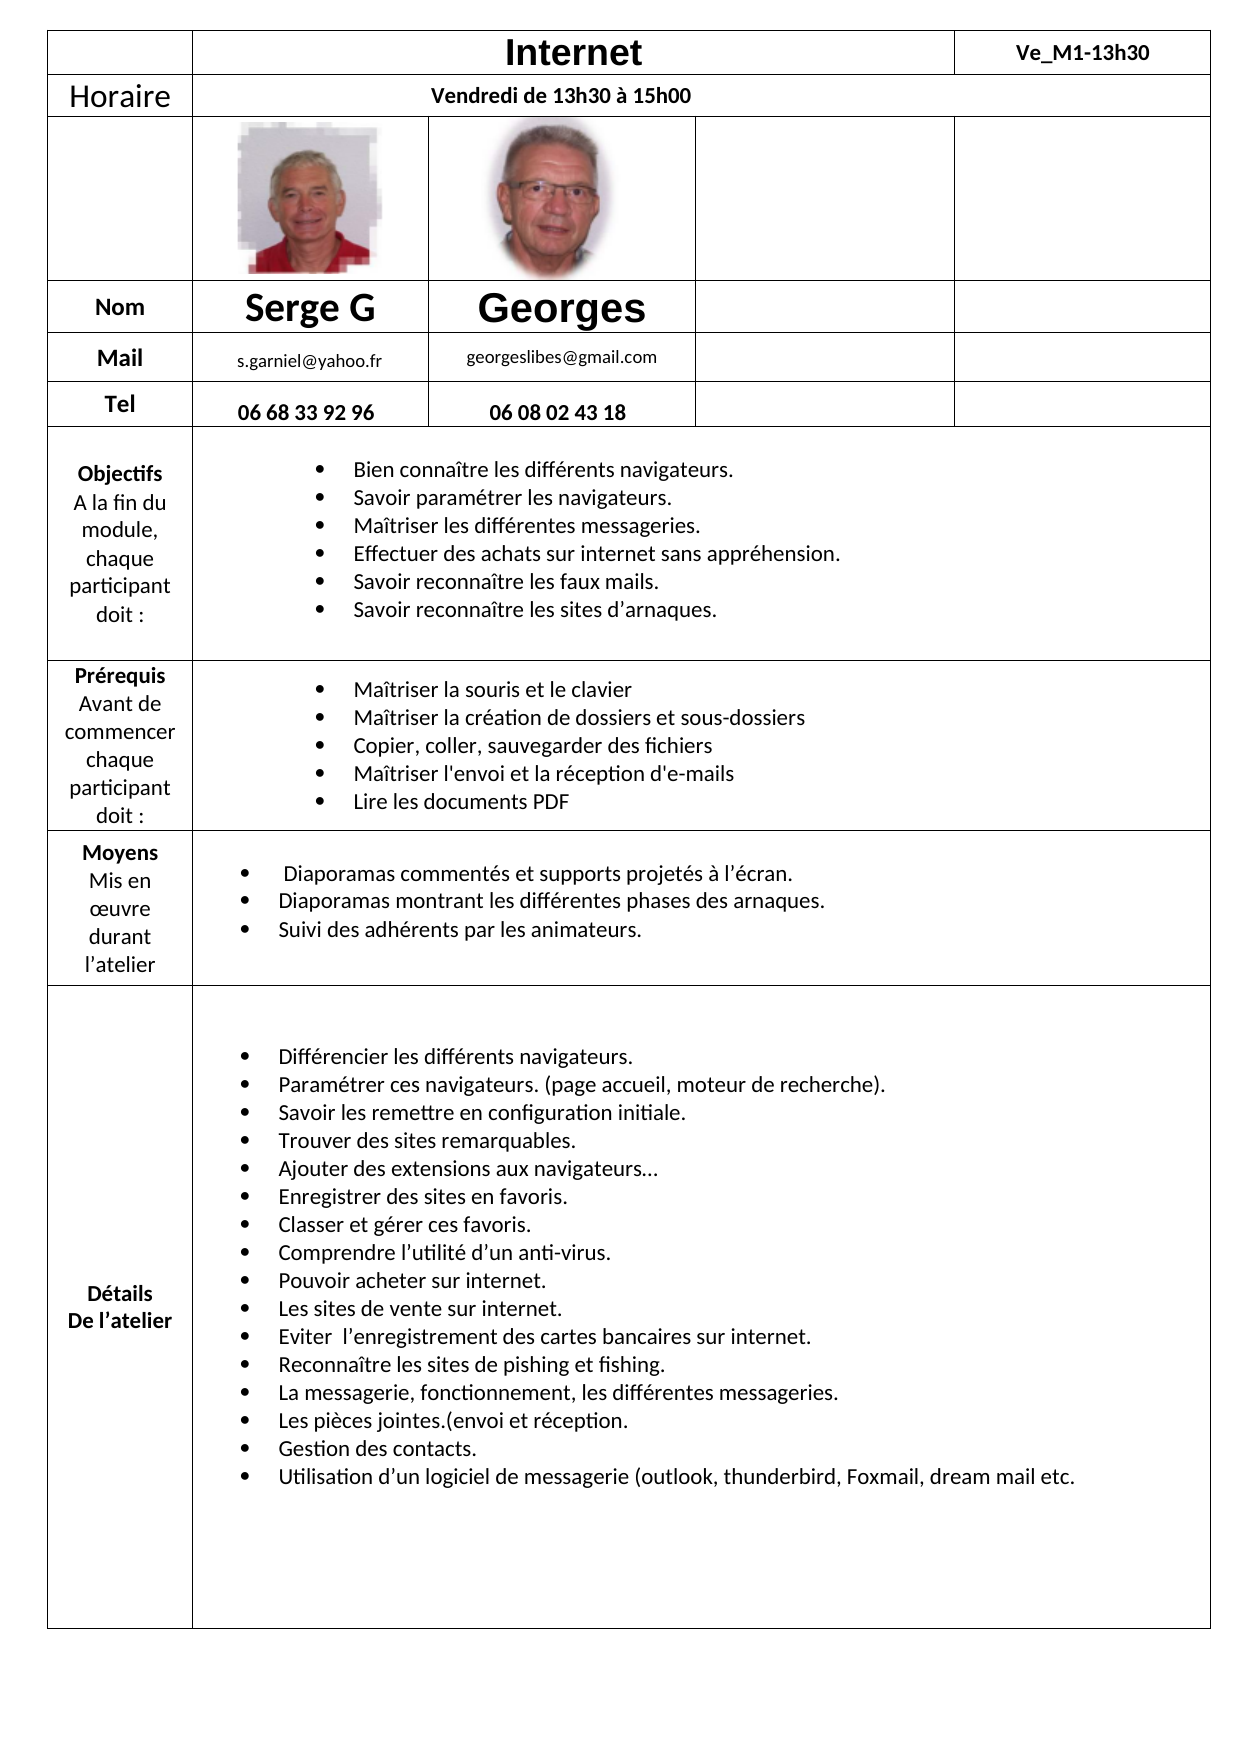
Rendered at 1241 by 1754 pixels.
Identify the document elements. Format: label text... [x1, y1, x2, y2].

table_cell [955, 117, 1210, 280]
table_cell [630, 117, 695, 280]
table_cell Mail [48, 333, 192, 381]
table_cell [696, 382, 954, 426]
table_cell Nom [48, 281, 192, 332]
table_cell s.garniel@yahoo.fr [193, 333, 428, 381]
picture [480, 117, 630, 280]
table_header Ve_M1-13h30 [955, 31, 1210, 74]
table_cell Prérequis Avant de commencer chaque participant doit : [48, 661, 192, 829]
table_cell Diaporamas commentés et supports projetés à l’écran. Diaporamas montrant les différentes phases des arnaques. Suivi des adhérents par les animateurs. [193, 831, 1210, 985]
table_cell Tel [48, 382, 192, 426]
table_cell 06 08 02 43 18 [429, 382, 695, 426]
table_cell Serge G [193, 281, 428, 332]
table_cell Vendredi de 13h30 à 15h00 [193, 75, 1210, 116]
table_cell 06 68 33 92 96 [193, 382, 428, 426]
table_header Internet [193, 31, 954, 74]
table_cell [429, 117, 480, 280]
table_cell [696, 117, 954, 280]
table_cell [193, 117, 428, 280]
table_cell [955, 281, 1210, 332]
table_cell georgeslibes@gmail.com [429, 333, 695, 381]
table_cell Georges [429, 281, 695, 332]
table_cell Maîtriser la souris et le clavier Maîtriser la création de dossiers et sous-dossiers Copier, coller, sauvegarder des fichiers Maîtriser l'envoi et la réception d'e-mails Lire les documents PDF [193, 661, 1210, 829]
table_cell [955, 333, 1210, 381]
table_cell Horaire [48, 75, 192, 116]
table_cell Moyens Mis en œuvre durant l’atelier [48, 831, 192, 985]
table_cell [696, 281, 954, 332]
table_cell [48, 117, 192, 280]
table_cell [696, 333, 954, 381]
table_cell Détails De l’atelier [48, 986, 192, 1627]
table_cell Bien connaître les différents navigateurs. Savoir paramétrer les navigateurs. Maîtriser les différentes messageries. Effectuer des achats sur internet sans appréhension. Savoir reconnaître les faux mails. Savoir reconnaître les sites d’arnaques. [193, 427, 1210, 660]
table_cell [955, 382, 1210, 426]
table_cell Différencier les différents navigateurs. Paramétrer ces navigateurs. (page accueil, moteur de recherche). Savoir les remettre en configuration initiale. Trouver des sites remarquables. Ajouter des extensions aux navigateurs… Enregistrer des sites en favoris. Classer et gérer ces favoris. Comprendre l’utilité d’un anti-virus. Pouvoir acheter sur internet. Les sites de vente sur internet. Eviter l’enregistrement des cartes bancaires sur internet. Reconnaître les sites de pishing et fishing. La messagerie, fonctionnement, les différentes messageries. Les pièces jointes.(envoi et réception. Gestion des contacts. Utilisation d’un logiciel de messagerie (outlook, thunderbird, Foxmail, dream mail etc. [193, 986, 1210, 1627]
table_header [48, 31, 192, 74]
picture [237, 122, 383, 274]
table_cell Objectifs A la fin du module, chaque participant doit : [48, 427, 192, 660]
